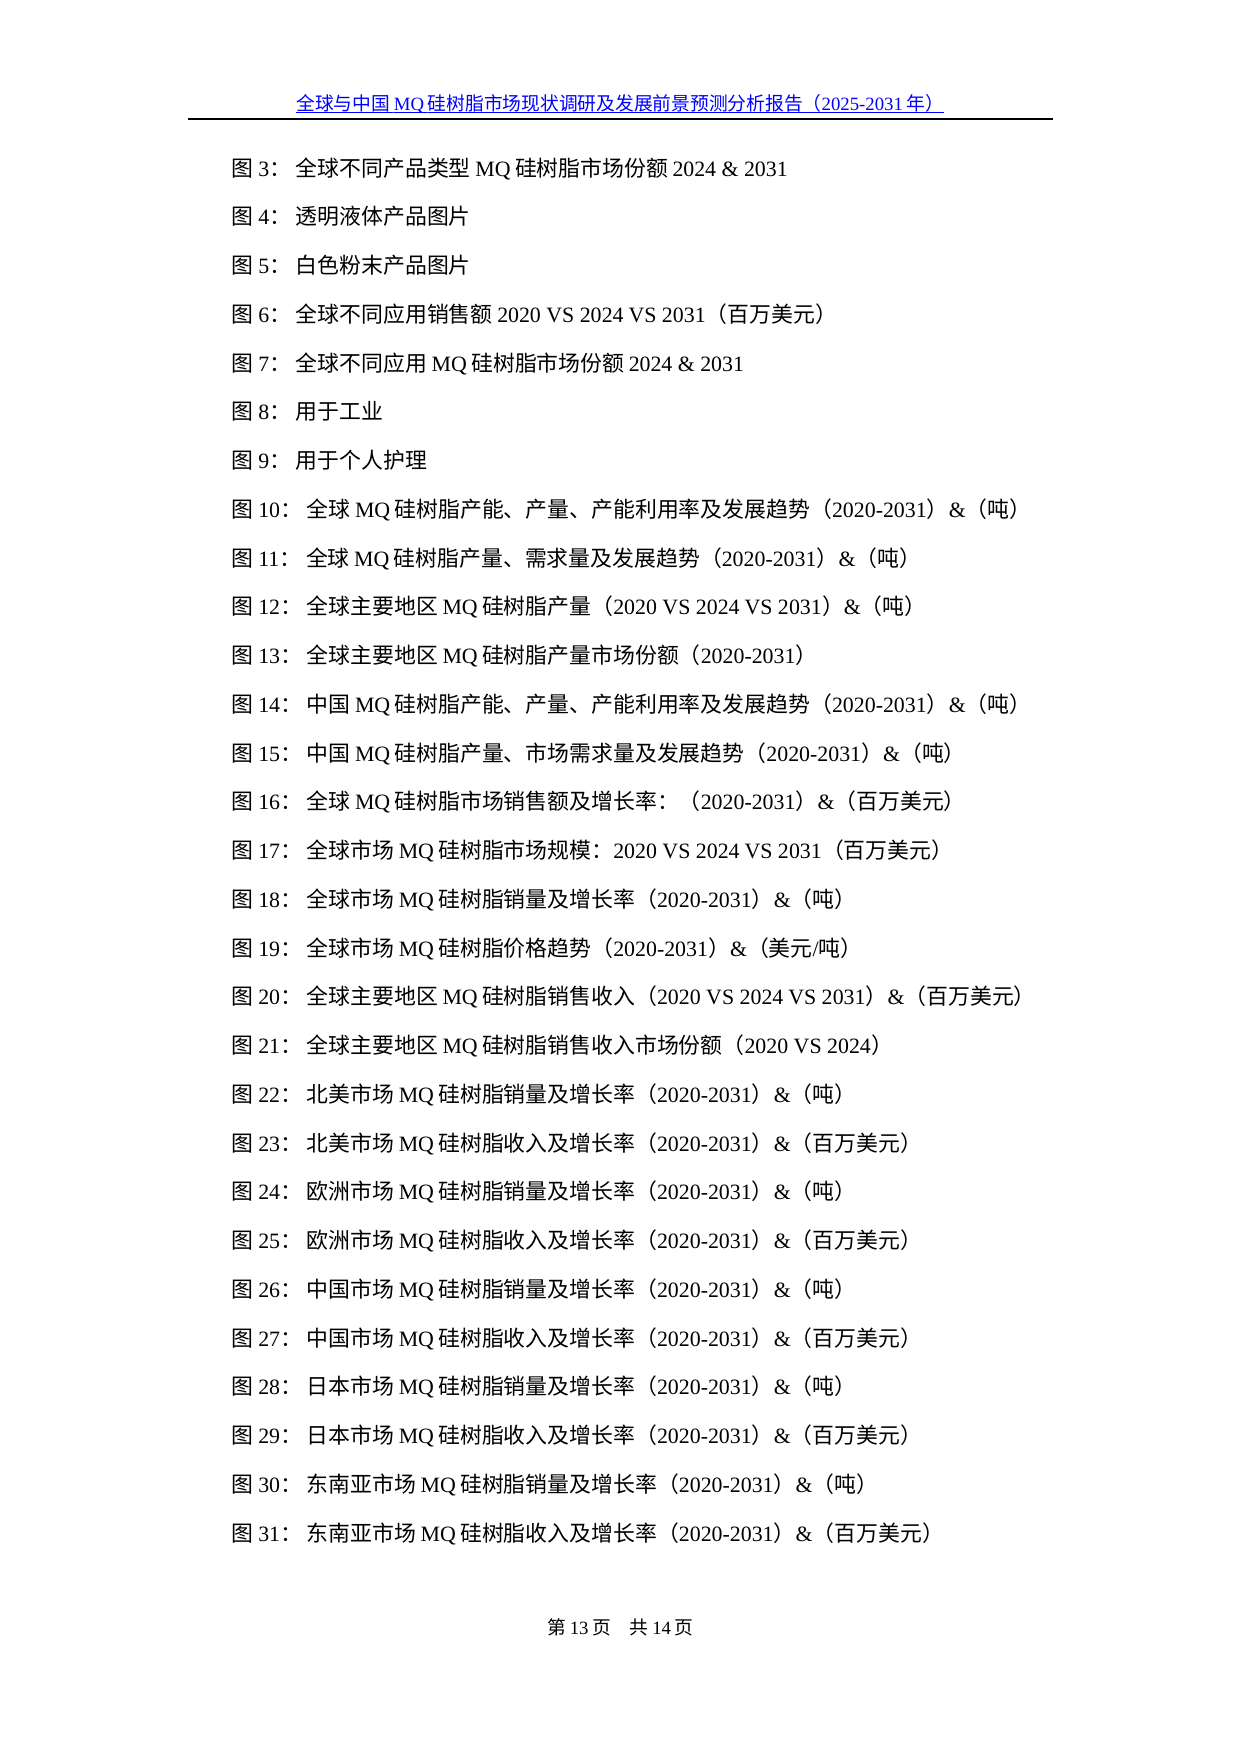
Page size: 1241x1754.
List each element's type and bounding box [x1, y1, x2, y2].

text [187, 150, 1053, 1548]
